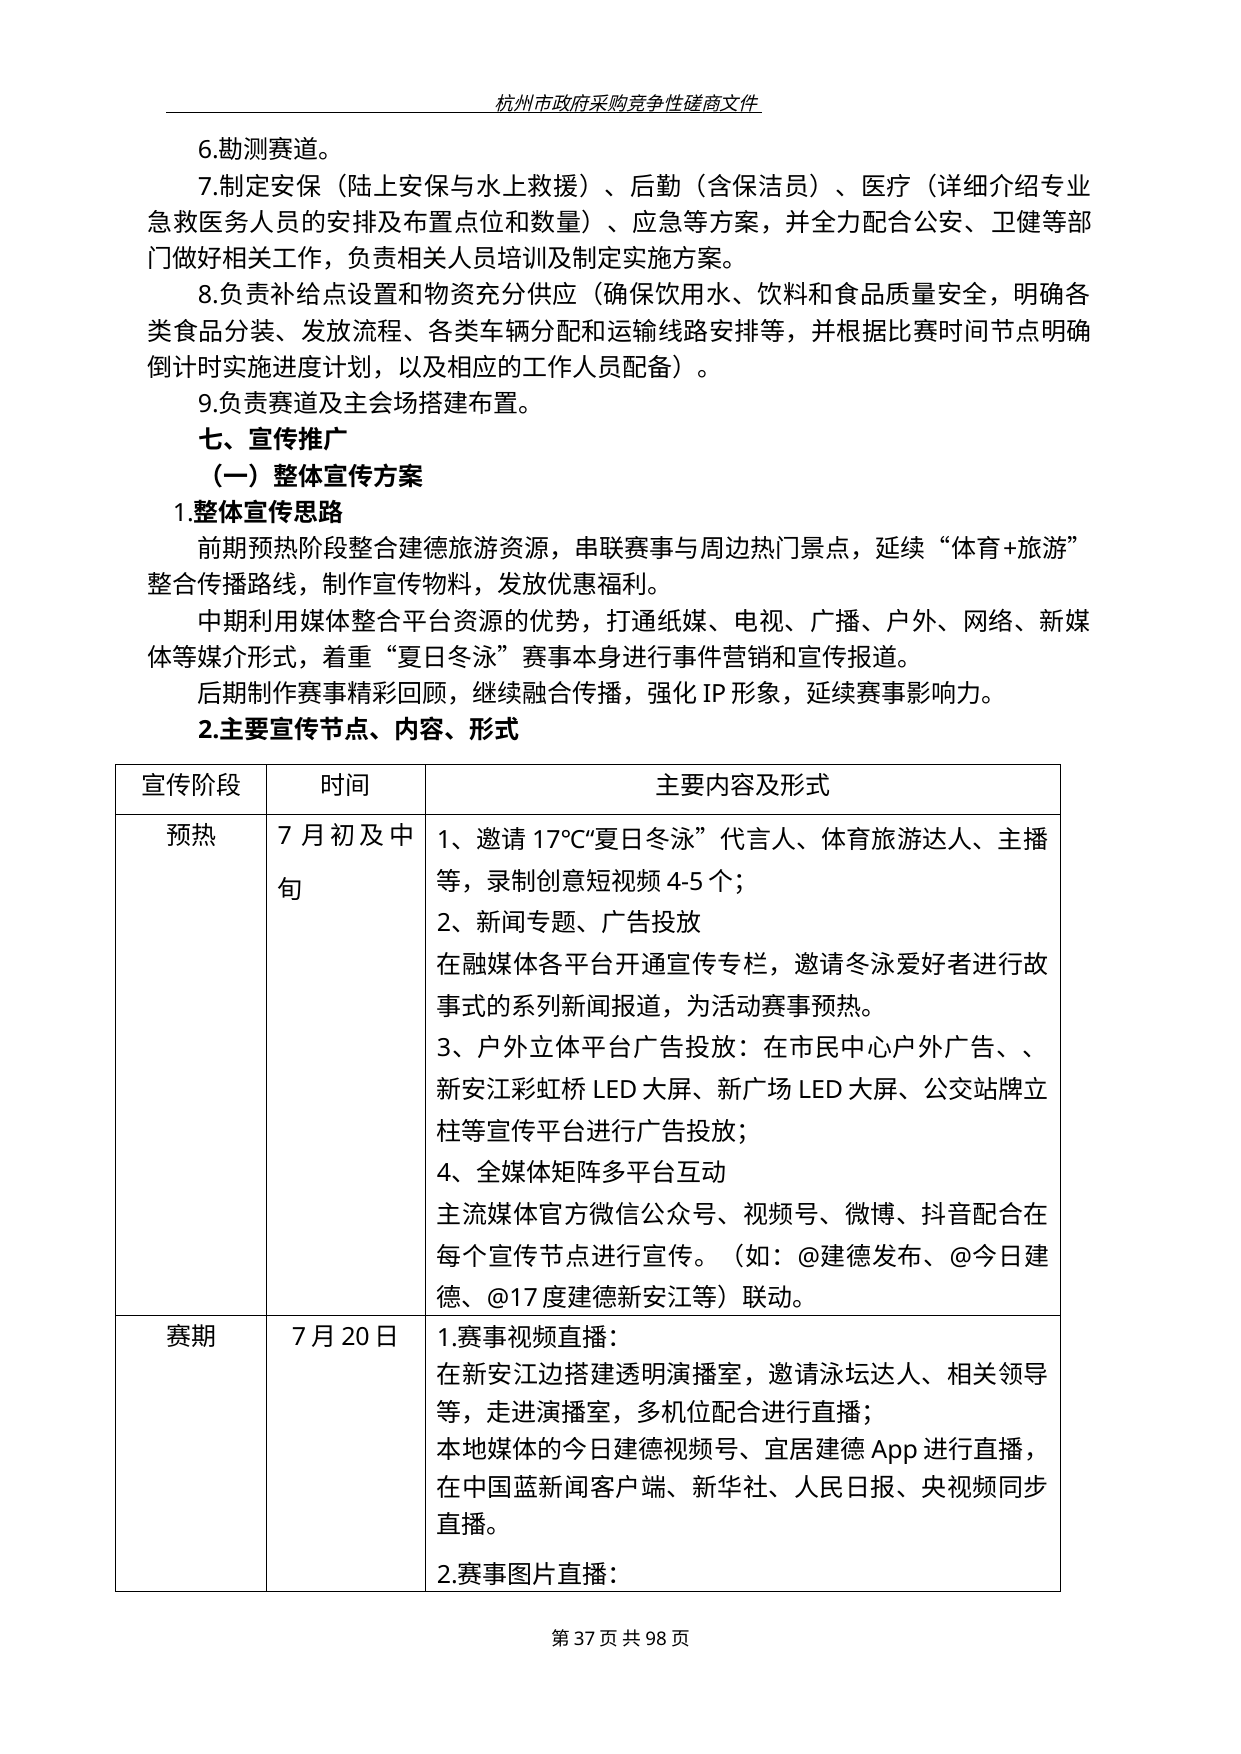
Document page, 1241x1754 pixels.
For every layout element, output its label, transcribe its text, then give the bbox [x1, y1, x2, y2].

table_cell 赛期 [116, 1316, 266, 1591]
text 6.勘测赛道。 [148, 130, 1092, 166]
table_cell 预热 [116, 815, 266, 1315]
text 2.主要宣传节点、内容、形式 [148, 710, 1092, 746]
text 9.负责赛道及主会场搭建布置。 [148, 384, 1092, 420]
table_header 主要内容及形式 [426, 765, 1060, 814]
table_cell 7月初及中旬 [267, 815, 425, 1315]
text 后期制作赛事精彩回顾，继续融合传播，强化IP形象，延续赛事影响力。 [148, 674, 1092, 710]
text 七、宣传推广 [148, 420, 1092, 456]
table_header 时间 [267, 765, 425, 814]
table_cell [426, 1316, 1060, 1591]
text 前期预热阶段整合建德旅游资源，串联赛事与周边热门景点，延续“体育+旅游”整合传播路线，制作宣传物料，发放优惠福利。 [148, 529, 1092, 601]
text （一）整体宣传方案 [148, 456, 1092, 492]
text 中期利用媒体整合平台资源的优势，打通纸媒、电视、广播、户外、网络、新媒体等媒介形式，着重“夏日冬泳”赛事本身进行事件营销和宣传报道。 [148, 601, 1092, 674]
text 8.负责补给点设置和物资充分供应（确保饮用水、饮料和食品质量安全，明确各类食品分装、发放流程、各类车辆分配和运输线路安排等，并根据比赛时间节点明确倒计时实施进度计划，以及相应的工作人员配备）。 [148, 275, 1092, 384]
table_cell 1、邀请17℃“夏日冬泳”代言人、体育旅游达人、主播等，录制创意短视频4-5个； 2、新闻专题、广告投放 在融媒体各平台开通宣传专栏，邀请冬泳爱好者进行故事式的系列新闻报道，为活动赛事预热。 3、户外立体平台广告投放：在市民中心户外广告、、新安江彩虹桥LED大屏、新广场LED大屏、公交站牌立柱等宣传平台进行广告投放； 4、全媒体矩阵多平台互动 主流媒体官方微信公众号、视频号、微博、抖音配合在每个宣传节点进行宣传。（如：@建德发布、@今日建德、@17度建德新安江等）联动。 [426, 815, 1060, 1315]
table_header 宣传阶段 [116, 765, 266, 814]
list 1.整体宣传思路 [148, 492, 1092, 529]
table_cell 7月20日 [267, 1316, 425, 1591]
text 7.制定安保（陆上安保与水上救援）、后勤（含保洁员）、医疗（详细介绍专业急救医务人员的安排及布置点位和数量）、应急等方案，并全力配合公安、卫健等部门做好相关工作，负责相关人员培训及制定实施方案。 [148, 166, 1092, 275]
